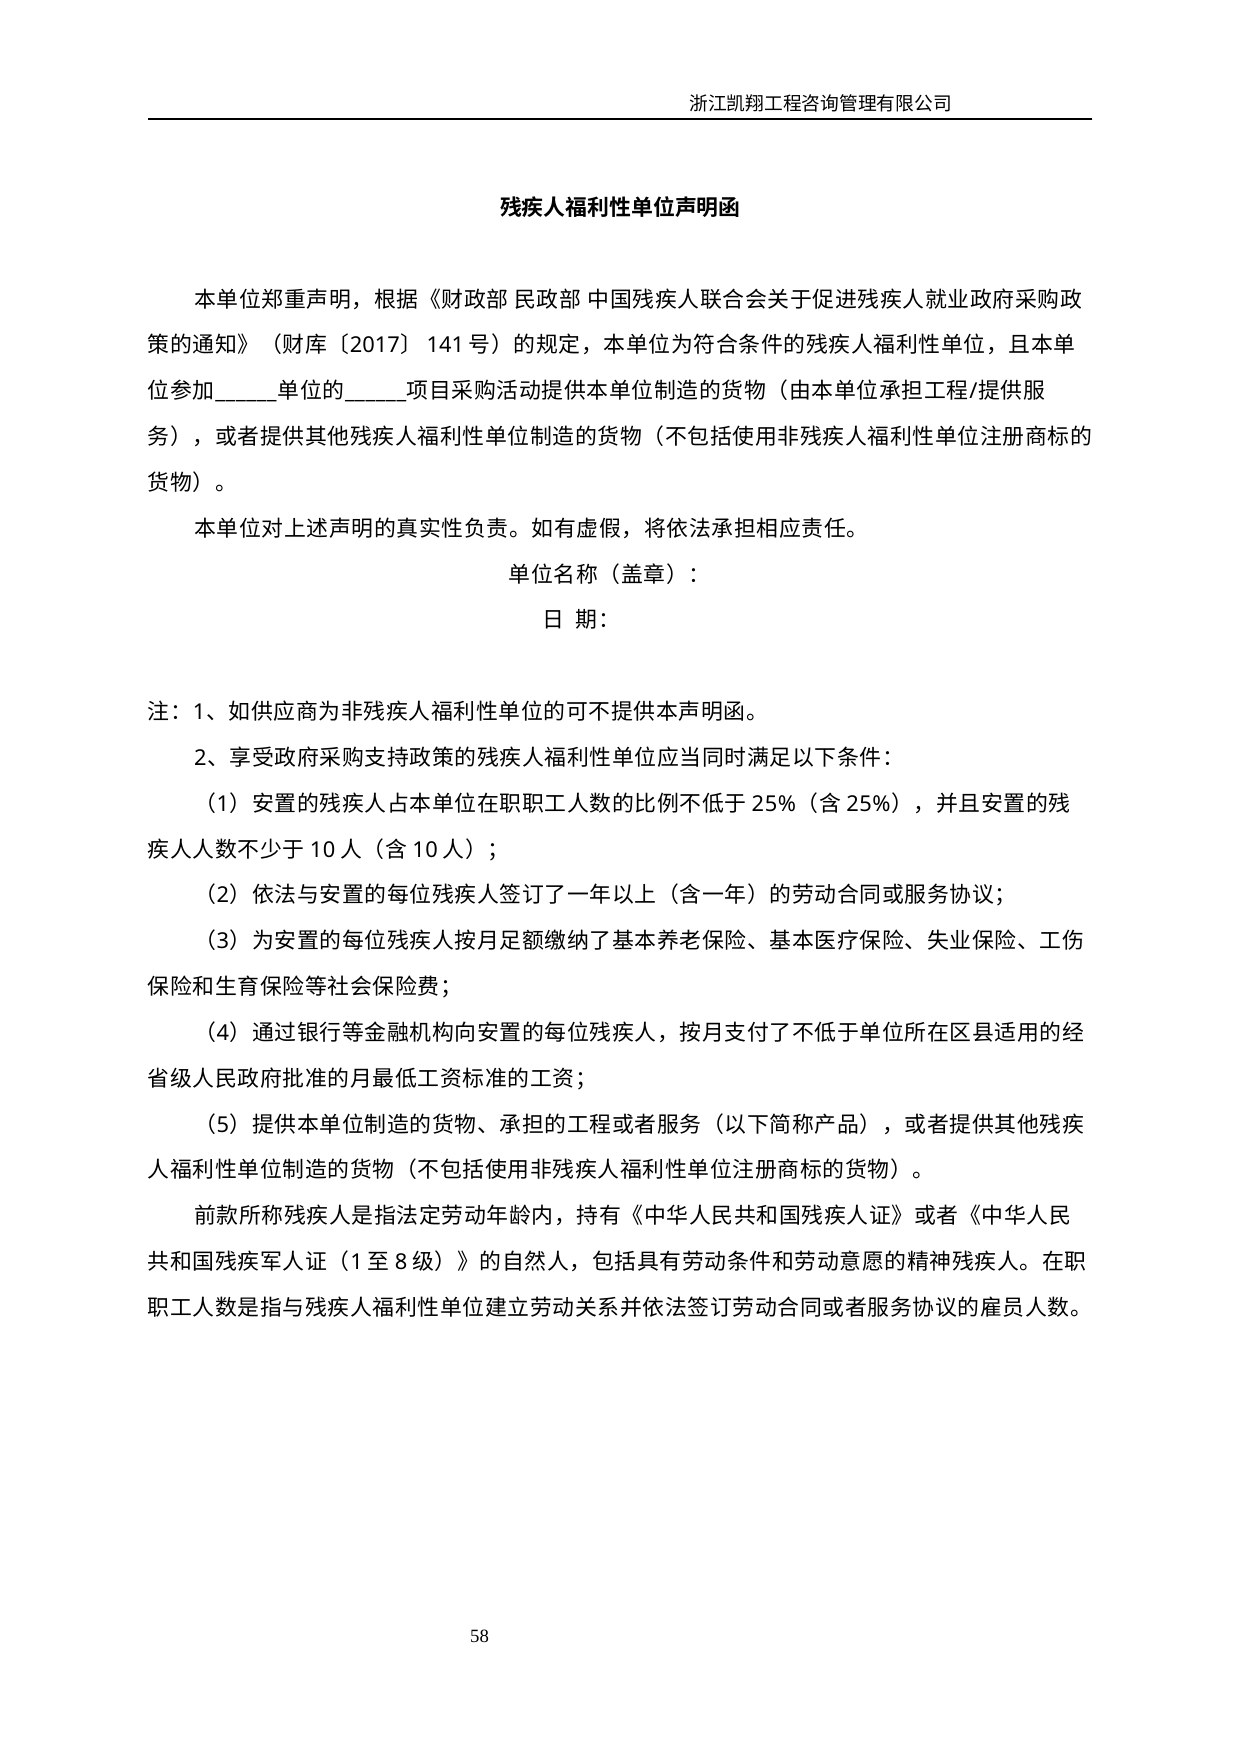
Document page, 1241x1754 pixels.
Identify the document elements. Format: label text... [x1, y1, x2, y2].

text （2）依法与安置的每位残疾人签订了一年以上（含一年）的劳动合同或服务协议； [148, 866, 1092, 912]
text 本单位对上述声明的真实性负责。如有虚假，将依法承担相应责任。 [148, 499, 1092, 545]
text 本单位郑重声明，根据《财政部 民政部 中国残疾人联合会关于促进残疾人就业政府采购政策的通知》（财库〔2017〕 141号）的规定，本单位为符合条件的残疾人福利性单位，且本单位参加______单位的______项目采购活动提供本单位制造的货物（由本单位承担工程/提供服务），或者提供其他残疾人福利性单位制造的货物（不包括使用非残疾人福利性单位注册商标的货物）。 [148, 270, 1092, 499]
text 单位名称（盖章）： [148, 545, 930, 591]
text 残疾人福利性单位声明函 [148, 179, 1092, 224]
text （3）为安置的每位残疾人按月足额缴纳了基本养老保险、基本医疗保险、失业保险、工伤保险和生育保险等社会保险费； [148, 912, 1092, 1004]
text （1）安置的残疾人占本单位在职职工人数的比例不低于25%（含25%），并且安置的残疾人人数不少于10人（含10人）； [148, 774, 1092, 866]
text （5）提供本单位制造的货物、承担的工程或者服务（以下简称产品），或者提供其他残疾人福利性单位制造的货物（不包括使用非残疾人福利性单位注册商标的货物）。 [148, 1095, 1092, 1187]
text （4）通过银行等金融机构向安置的每位残疾人，按月支付了不低于单位所在区县适用的经省级人民政府批准的月最低工资标准的工资； [148, 1004, 1092, 1095]
text 注：1、如供应商为非残疾人福利性单位的可不提供本声明函。 [148, 683, 1092, 729]
text 日 期： [148, 591, 930, 637]
text 前款所称残疾人是指法定劳动年龄内，持有《中华人民共和国残疾人证》或者《中华人民共和国残疾军人证（1至8级）》的自然人，包括具有劳动条件和劳动意愿的精神残疾人。在职职工人数是指与残疾人福利性单位建立劳动关系并依法签订劳动合同或者服务协议的雇员人数。 [148, 1187, 1092, 1324]
text 2、享受政府采购支持政策的残疾人福利性单位应当同时满足以下条件： [148, 729, 1092, 774]
